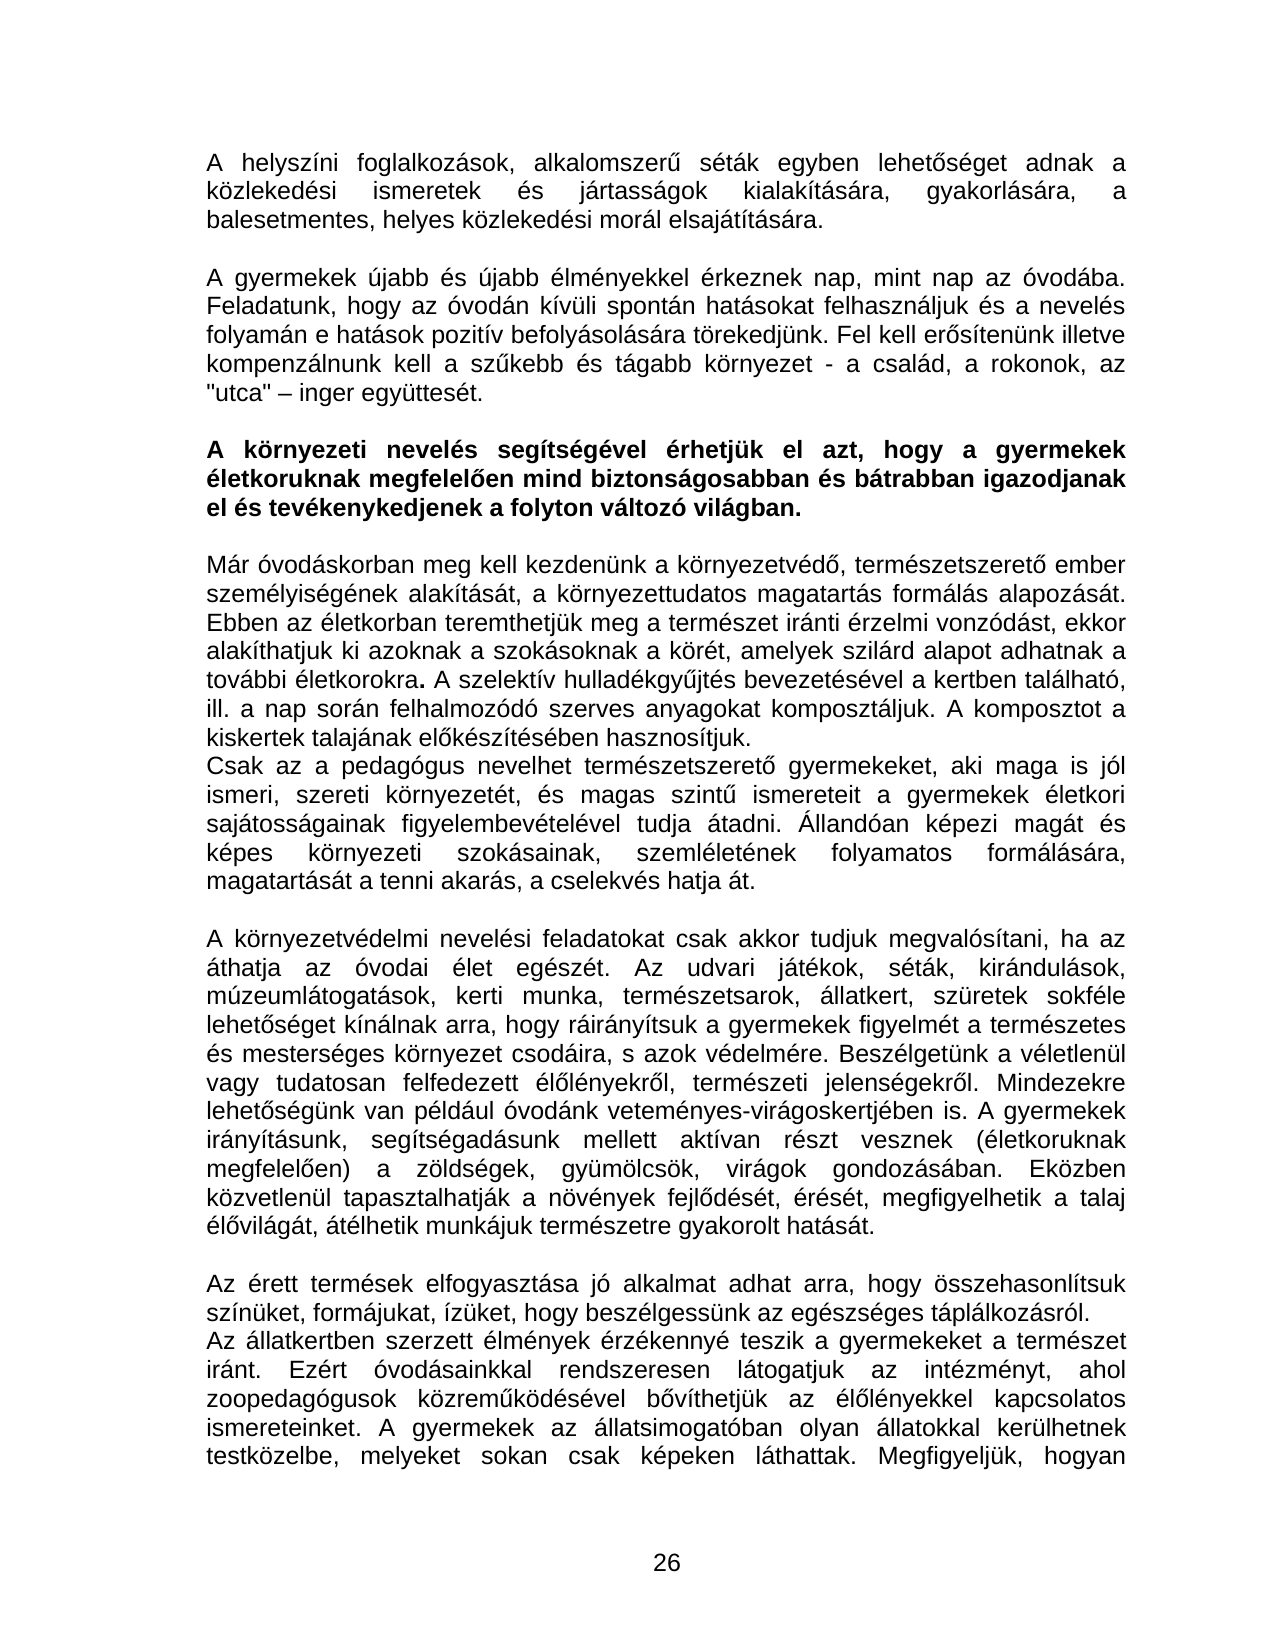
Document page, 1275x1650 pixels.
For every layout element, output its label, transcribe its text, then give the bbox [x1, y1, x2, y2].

text A környezetvédelmi nevelési feladatokat csak akkor tudjuk megvalósítani, ha az áthatja az óvodai élet egészét. Az udvari játékok, séták, kirándulások, múzeumlátogatások, kerti munka, természetsarok, állatkert, szüretek sokféle lehetőséget kínálnak arra, hogy ráirányítsuk a gyermekek figyelmét a természetes és mesterséges környezet csodáira, s azok védelmére. Beszélgetünk a véletlenül vagy tudatosan felfedezett élőlényekről, természeti jelenségekről. Mindezekre lehetőségünk van például óvodánk veteményes-virágoskertjében is. A gyermekek irányításunk, segítségadásunk mellett aktívan részt vesznek (életkoruknak megfelelően) a zöldségek, gyümölcsök, virágok gondozásában. Eközben közvetlenül tapasztalhatják a növények fejlődését, érését, megfigyelhetik a talaj élővilágát, átélhetik munkájuk természetre gyakorolt hatását. [206, 924, 1127, 1240]
text A gyermekek újabb és újabb élményekkel érkeznek nap, mint nap az óvodába. Feladatunk, hogy az óvodán kívüli spontán hatásokat felhasználjuk és a nevelés folyamán e hatások pozitív befolyásolására törekedjünk. Fel kell erősítenünk illetve kompenzálnunk kell a szűkebb és tágabb környezet - a család, a rokonok, az "utca" – inger együttesét. [206, 263, 1127, 406]
text A környezeti nevelés segítségével érhetjük el azt, hogy a gyermekek életkoruknak megfelelően mind biztonságosabban és bátrabban igazodjanak el és tevékenykedjenek a folyton változó világban. [206, 435, 1127, 521]
text Csak az a pedagógus nevelhet természetszerető gyermekeket, aki maga is jól ismeri, szereti környezetét, és magas szintű ismereteit a gyermekek életkori sajátosságainak figyelembevételével tudja átadni. Állandóan képezi magát és képes környezeti szokásainak, szemléletének folyamatos formálására, magatartását a tenni akarás, a cselekvés hatja át. [206, 751, 1127, 895]
text Az érett termések elfogyasztása jó alkalmat adhat arra, hogy összehasonlítsuk színüket, formájukat, ízüket, hogy beszélgessünk az egészséges táplálkozásról. [206, 1269, 1127, 1326]
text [206, 1326, 1127, 1470]
text A helyszíni foglalkozások, alkalomszerű séták egyben lehetőséget adnak a közlekedési ismeretek és jártasságok kialakítására, gyakorlására, a balesetmentes, helyes közlekedési morál elsajátítására. [206, 148, 1127, 234]
text Már óvodáskorban meg kell kezdenünk a környezetvédő, természetszerető ember személyiségének alakítását, a környezettudatos magatartás formálás alapozását. Ebben az életkorban teremthetjük meg a természet iránti érzelmi vonzódást, ekkor alakíthatjuk ki azoknak a szokásoknak a körét, amelyek szilárd alapot adhatnak a további életkorokra. A szelektív hulladékgyűjtés bevezetésével a kertben található, ill. a nap során felhalmozódó szerves anyagokat komposztáljuk. A komposztot a kiskertek talajának előkészítésében hasznosítjuk. [206, 550, 1127, 751]
